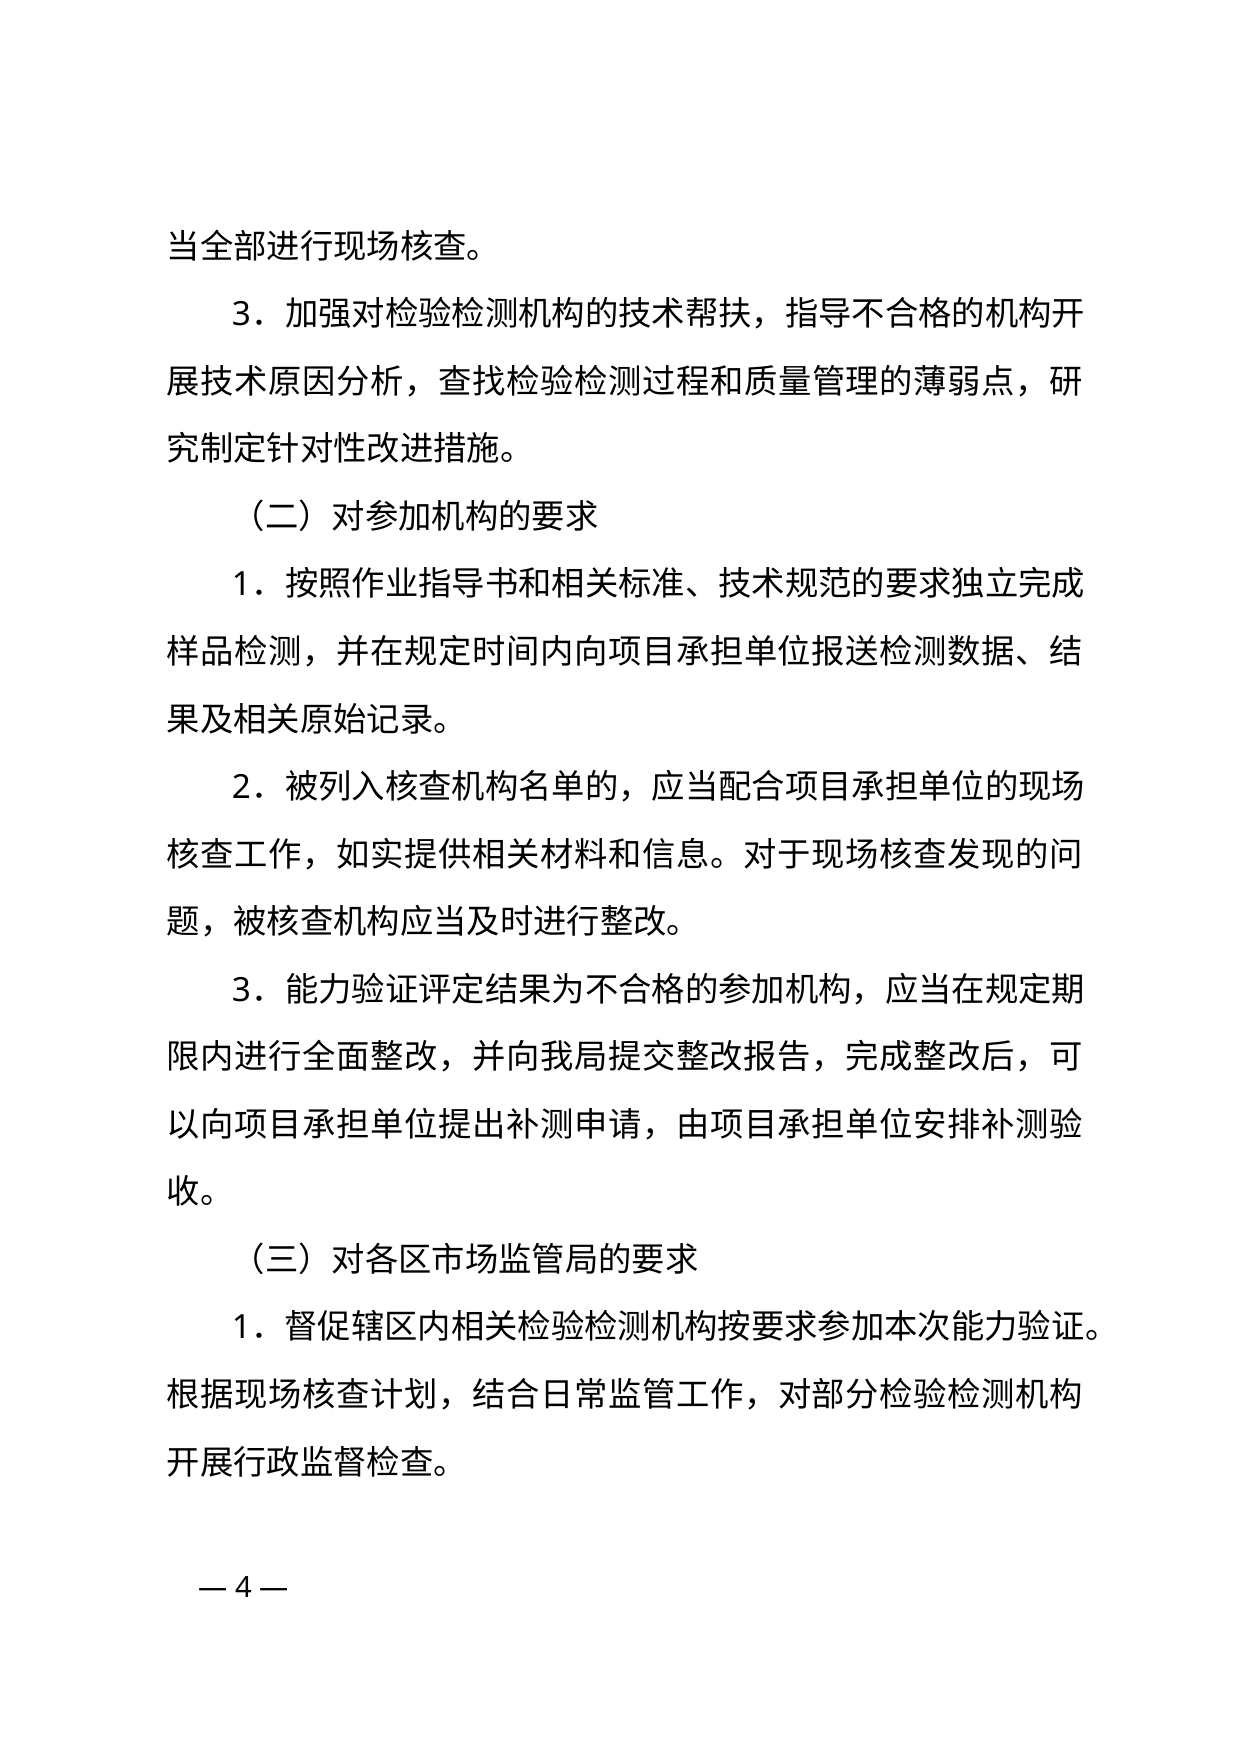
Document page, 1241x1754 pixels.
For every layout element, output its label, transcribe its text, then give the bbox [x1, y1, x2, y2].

text （二）对参加机构的要求 [167, 490, 1085, 538]
text 1．督促辖区内相关检验检测机构按要求参加本次能力验证。根据现场核查计划，结合日常监管工作，对部分检验检测机构开展行政监督检查。 [167, 1300, 1085, 1484]
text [167, 219, 1085, 268]
text 3．能力验证评定结果为不合格的参加机构，应当在规定期限内进行全面整改，并向我局提交整改报告，完成整改后，可以向项目承担单位提出补测申请，由项目承担单位安排补测验收。 [167, 963, 1085, 1213]
text 3．加强对检验检测机构的技术帮扶，指导不合格的机构开展技术原因分析，查找检验检测过程和质量管理的薄弱点，研究制定针对性改进措施。 [167, 287, 1085, 470]
text 2．被列入核查机构名单的，应当配合项目承担单位的现场核查工作，如实提供相关材料和信息。对于现场核查发现的问题，被核查机构应当及时进行整改。 [167, 760, 1085, 943]
text 1．按照作业指导书和相关标准、技术规范的要求独立完成样品检测，并在规定时间内向项目承担单位报送检测数据、结果及相关原始记录。 [167, 557, 1085, 741]
text （三）对各区市场监管局的要求 [167, 1233, 1085, 1281]
